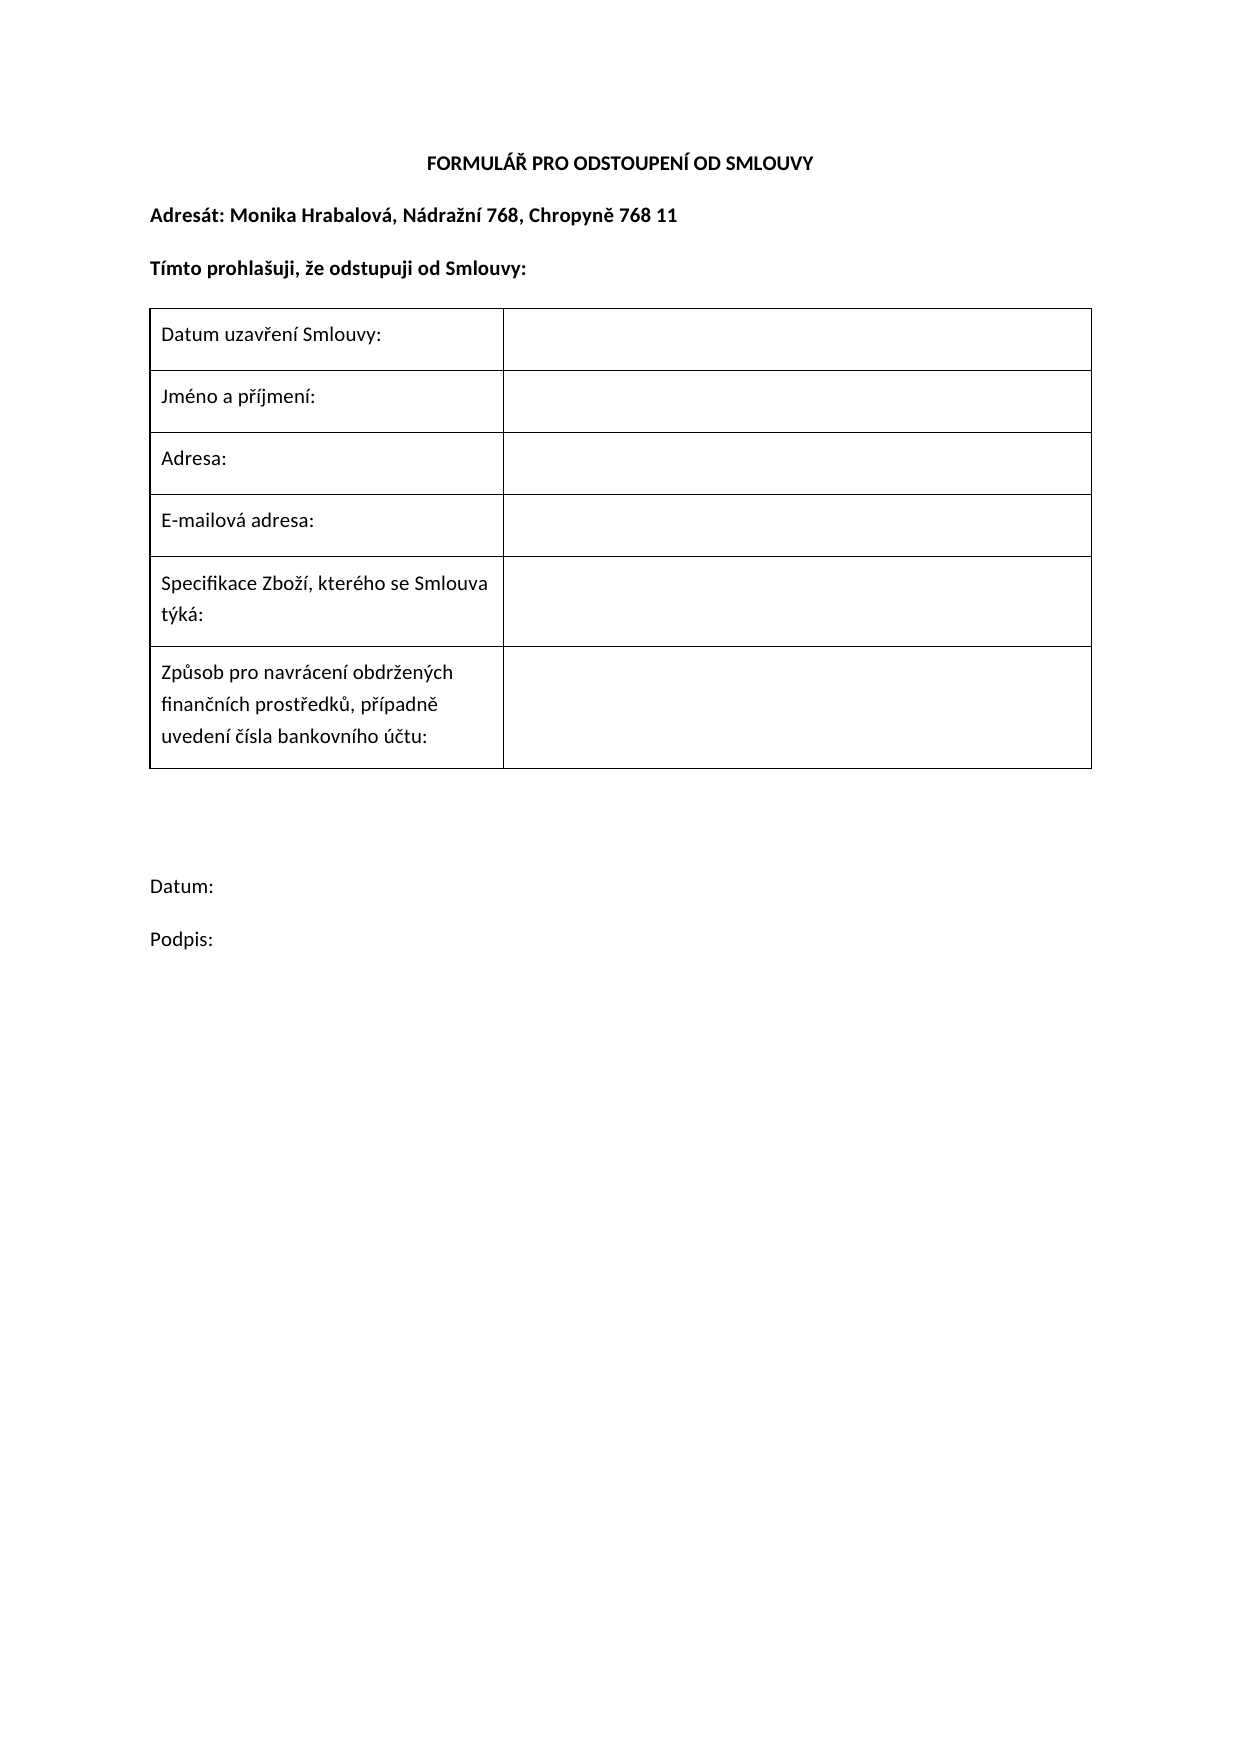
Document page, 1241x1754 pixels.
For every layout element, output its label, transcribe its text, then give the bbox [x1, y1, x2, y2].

table_header Datum uzavření Smlouvy: [151, 309, 503, 370]
text Adresát: Monika Hrabalová, Nádražní 768, Chropyně 768 11 [150, 203, 1090, 228]
table_cell [504, 433, 1091, 494]
table_cell Jméno a příjmení: [151, 371, 503, 432]
table_cell E-mailová adresa: [151, 495, 503, 556]
text Tímto prohlašuji, že odstupuji od Smlouvy: [150, 255, 1090, 281]
table_cell [504, 647, 1091, 767]
table_cell Způsob pro navrácení obdržených finančních prostředků, případně uvedení čísla bankovního účtu: [151, 647, 503, 767]
table_cell [504, 495, 1091, 556]
table_cell [504, 371, 1091, 432]
table_header [504, 309, 1091, 370]
table_cell [504, 557, 1091, 646]
table_cell Adresa: [151, 433, 503, 494]
table_cell Specifikace Zboží, kterého se Smlouva týká: [151, 557, 503, 646]
text Datum: [150, 874, 1090, 899]
text Formulář pro odstoupení od Smlouvy [150, 150, 1090, 175]
text Podpis: [150, 926, 1090, 952]
